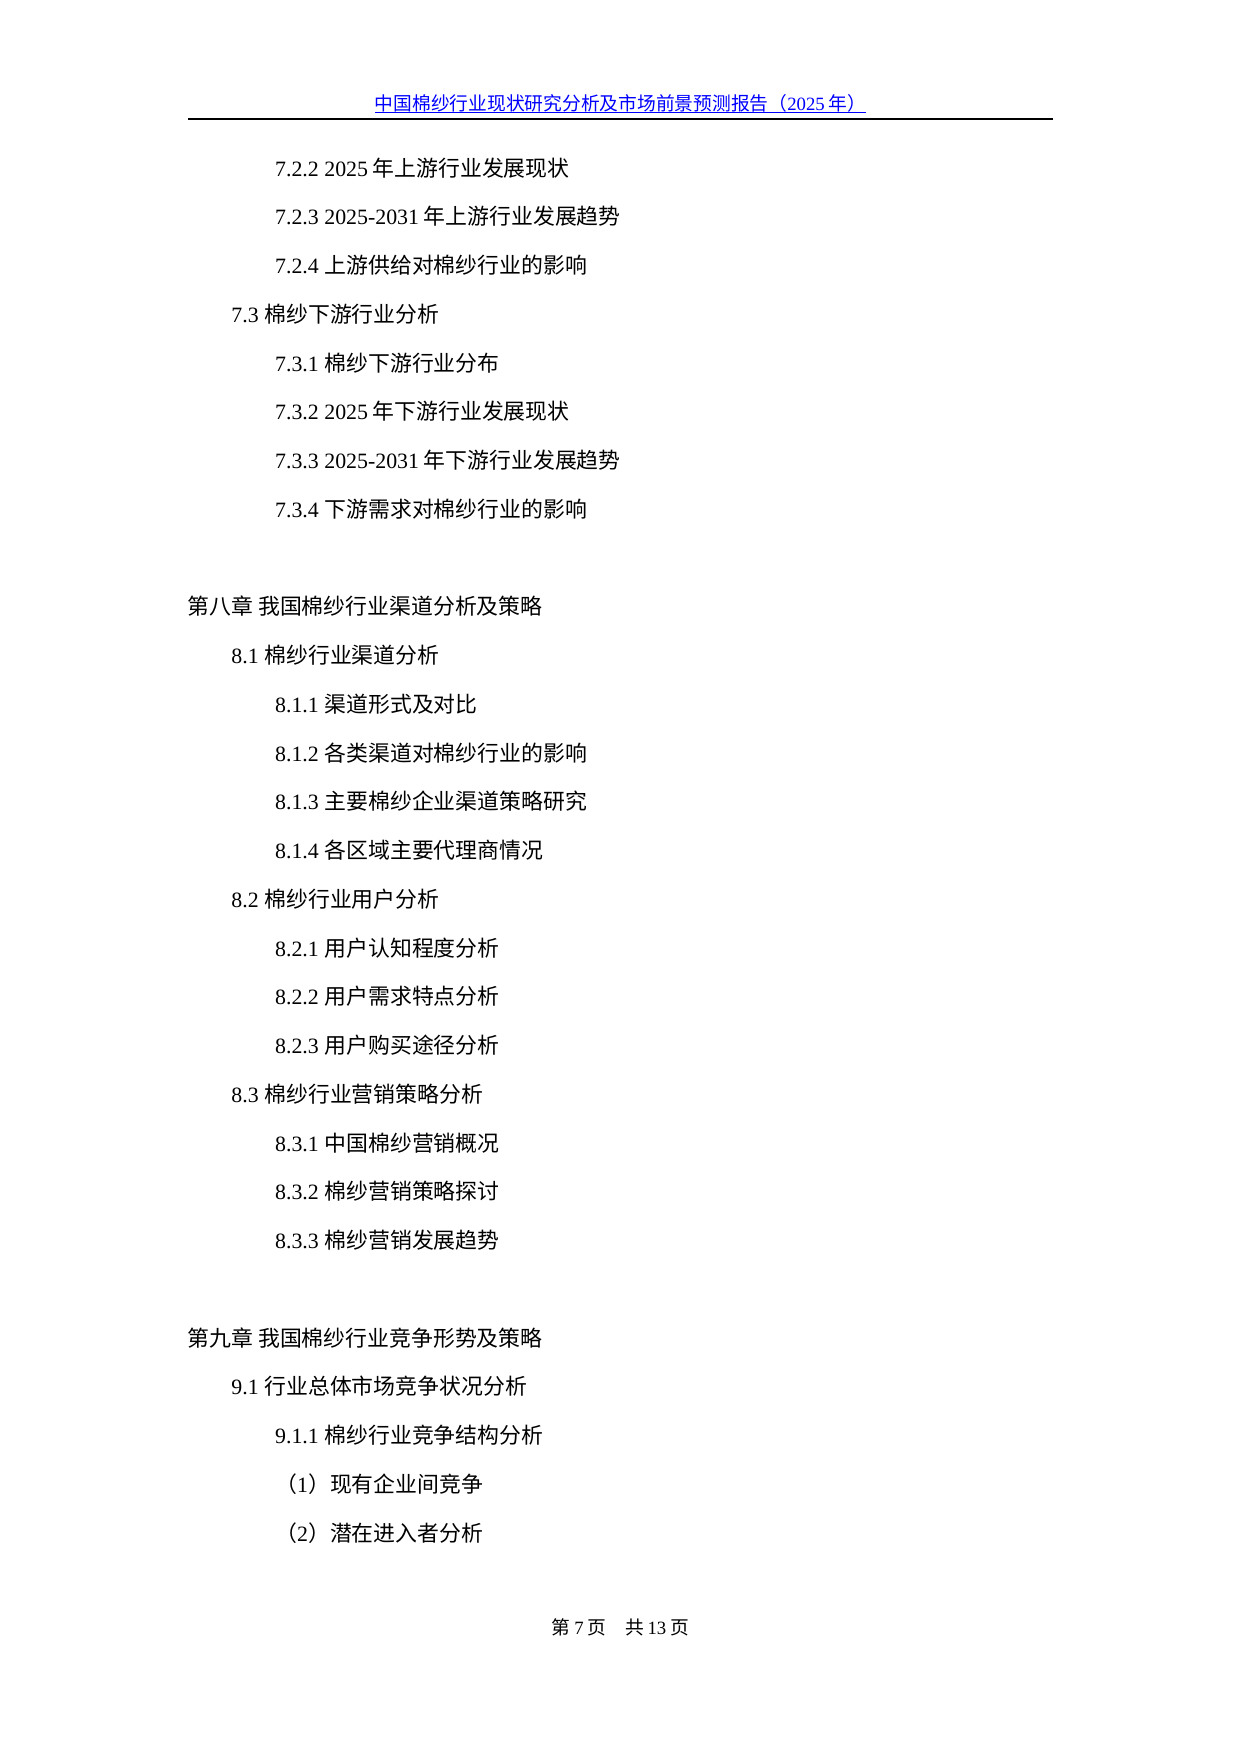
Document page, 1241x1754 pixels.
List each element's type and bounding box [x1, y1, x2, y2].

text [187, 150, 1053, 1548]
